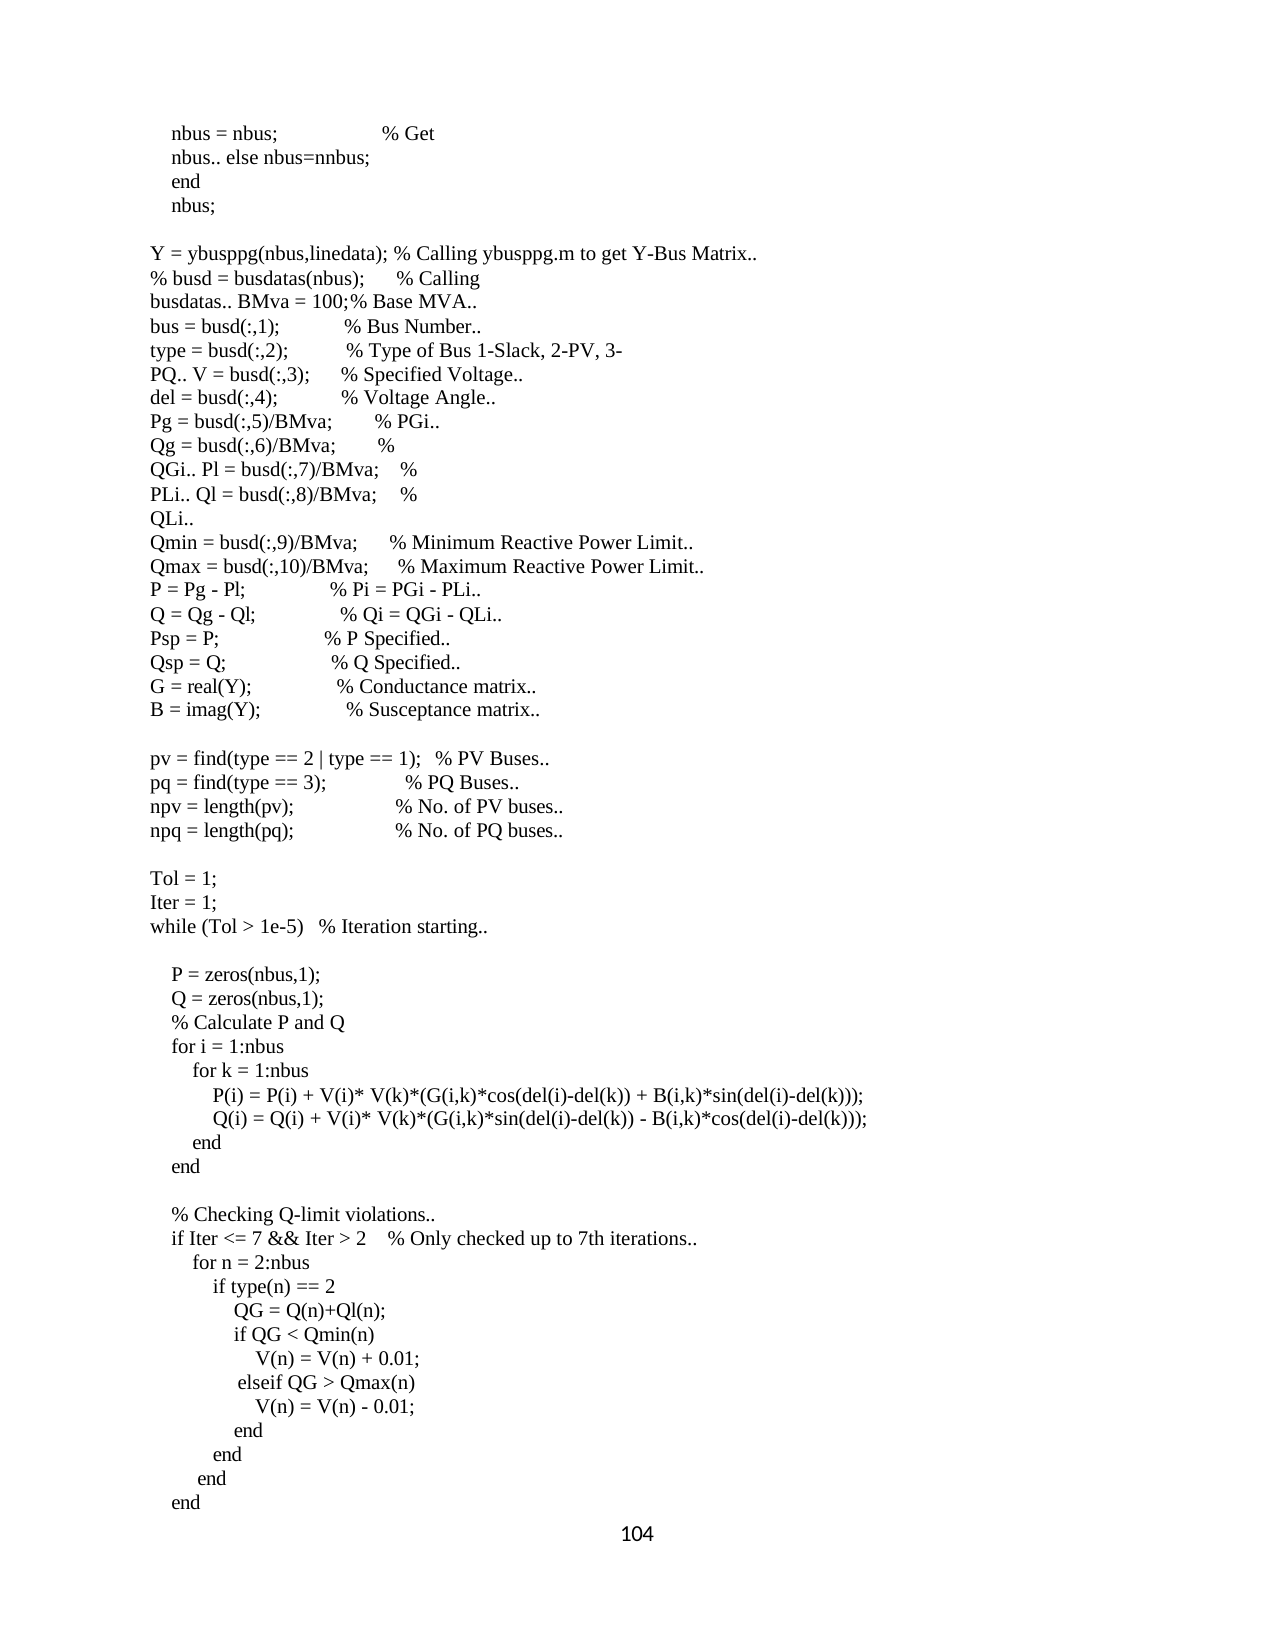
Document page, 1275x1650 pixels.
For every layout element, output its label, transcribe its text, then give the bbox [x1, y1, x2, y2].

text Q(i) = Q(i) + V(i)* V(k)*(G(i,k)*sin(del(i)-del(k)) - B(i,k)*cos(del(i)-del(k))); end [192, 1107, 888, 1154]
text npq = length(pq); % No. of PQ buses.. [150, 818, 1204, 842]
text if type(n) == 2 [213, 1274, 1204, 1298]
text del = busd(:,4); % Voltage Angle.. Pg = busd(:,5)/BMva; % PGi.. [150, 386, 496, 433]
text Qsp = Q; % Q Specified.. [150, 650, 1204, 674]
text QG = Q(n)+Ql(n); [233, 1298, 1204, 1322]
text G = real(Y); % Conductance matrix.. [150, 674, 1204, 698]
text type = busd(:,2); % Type of Bus 1-Slack, 2-PV, 3-PQ.. V = busd(:,3); % Specified Voltage.. [150, 338, 659, 386]
text for k = 1:nbus [192, 1058, 1204, 1082]
text P = Pg - Pl; % Pi = PGi - PLi.. [150, 578, 1204, 602]
text Tol = 1; [150, 866, 1204, 890]
text npv = length(pv); % No. of PV buses.. [150, 794, 1204, 818]
text B = imag(Y); % Susceptance matrix.. [150, 698, 1204, 722]
text % Calculate P and Q for i = 1:nbus [171, 1010, 348, 1058]
text Qmin = busd(:,9)/BMva; % Minimum Reactive Power Limit.. Qmax = busd(:,10)/BMva; % Maximum Reactive Power Limit.. [150, 530, 705, 578]
text if QG < Qmin(n) [233, 1322, 1204, 1346]
text Q = Qg - Ql; % Qi = QGi - QLi.. [150, 602, 1204, 626]
text elseif QG > Qmax(n) V(n) = V(n) - 0.01; [233, 1371, 415, 1418]
text Qg = busd(:,6)/BMva; % QGi.. Pl = busd(:,7)/BMva; % PLi.. Ql = busd(:,8)/BMva; % QLi.. [150, 433, 446, 529]
text Psp = P; % P Specified.. [150, 626, 1204, 650]
text pv = find(type == 2 | type == 1); % PV Buses.. pq = find(type == 3); % PQ Buses.. [150, 746, 552, 794]
text while (Tol > 1e-5) % Iteration starting.. [150, 914, 1204, 938]
text bus = busd(:,1); % Bus Number.. [150, 313, 1204, 338]
text Iter = 1; [150, 890, 1204, 914]
text if Iter <= 7 && Iter > 2 % Only checked up to 7th iterations.. for n = 2:nbus [171, 1227, 698, 1274]
text end nbus; [171, 169, 217, 217]
text P(i) = P(i) + V(i)* V(k)*(G(i,k)*cos(del(i)-del(k)) + B(i,k)*sin(del(i)-del(k))); [212, 1082, 1204, 1107]
text % Checking Q-limit violations.. [171, 1202, 1204, 1226]
text V(n) = V(n) + 0.01; [100, 1346, 420, 1370]
text % busd = busdatas(nbus); % Calling busdatas.. BMva = 100; % Base MVA.. [150, 265, 567, 313]
text P = zeros(nbus,1); [171, 962, 1204, 986]
text end end [213, 1418, 264, 1466]
text end end [171, 1466, 228, 1514]
text nbus = nbus; % Get nbus.. else nbus=nnbus; [171, 121, 489, 169]
text Y = ybusppg(nbus,linedata); % Calling ybusppg.m to get Y-Bus Matrix.. [150, 242, 1204, 265]
text end [171, 1154, 1204, 1178]
text Q = zeros(nbus,1); [171, 986, 1204, 1010]
